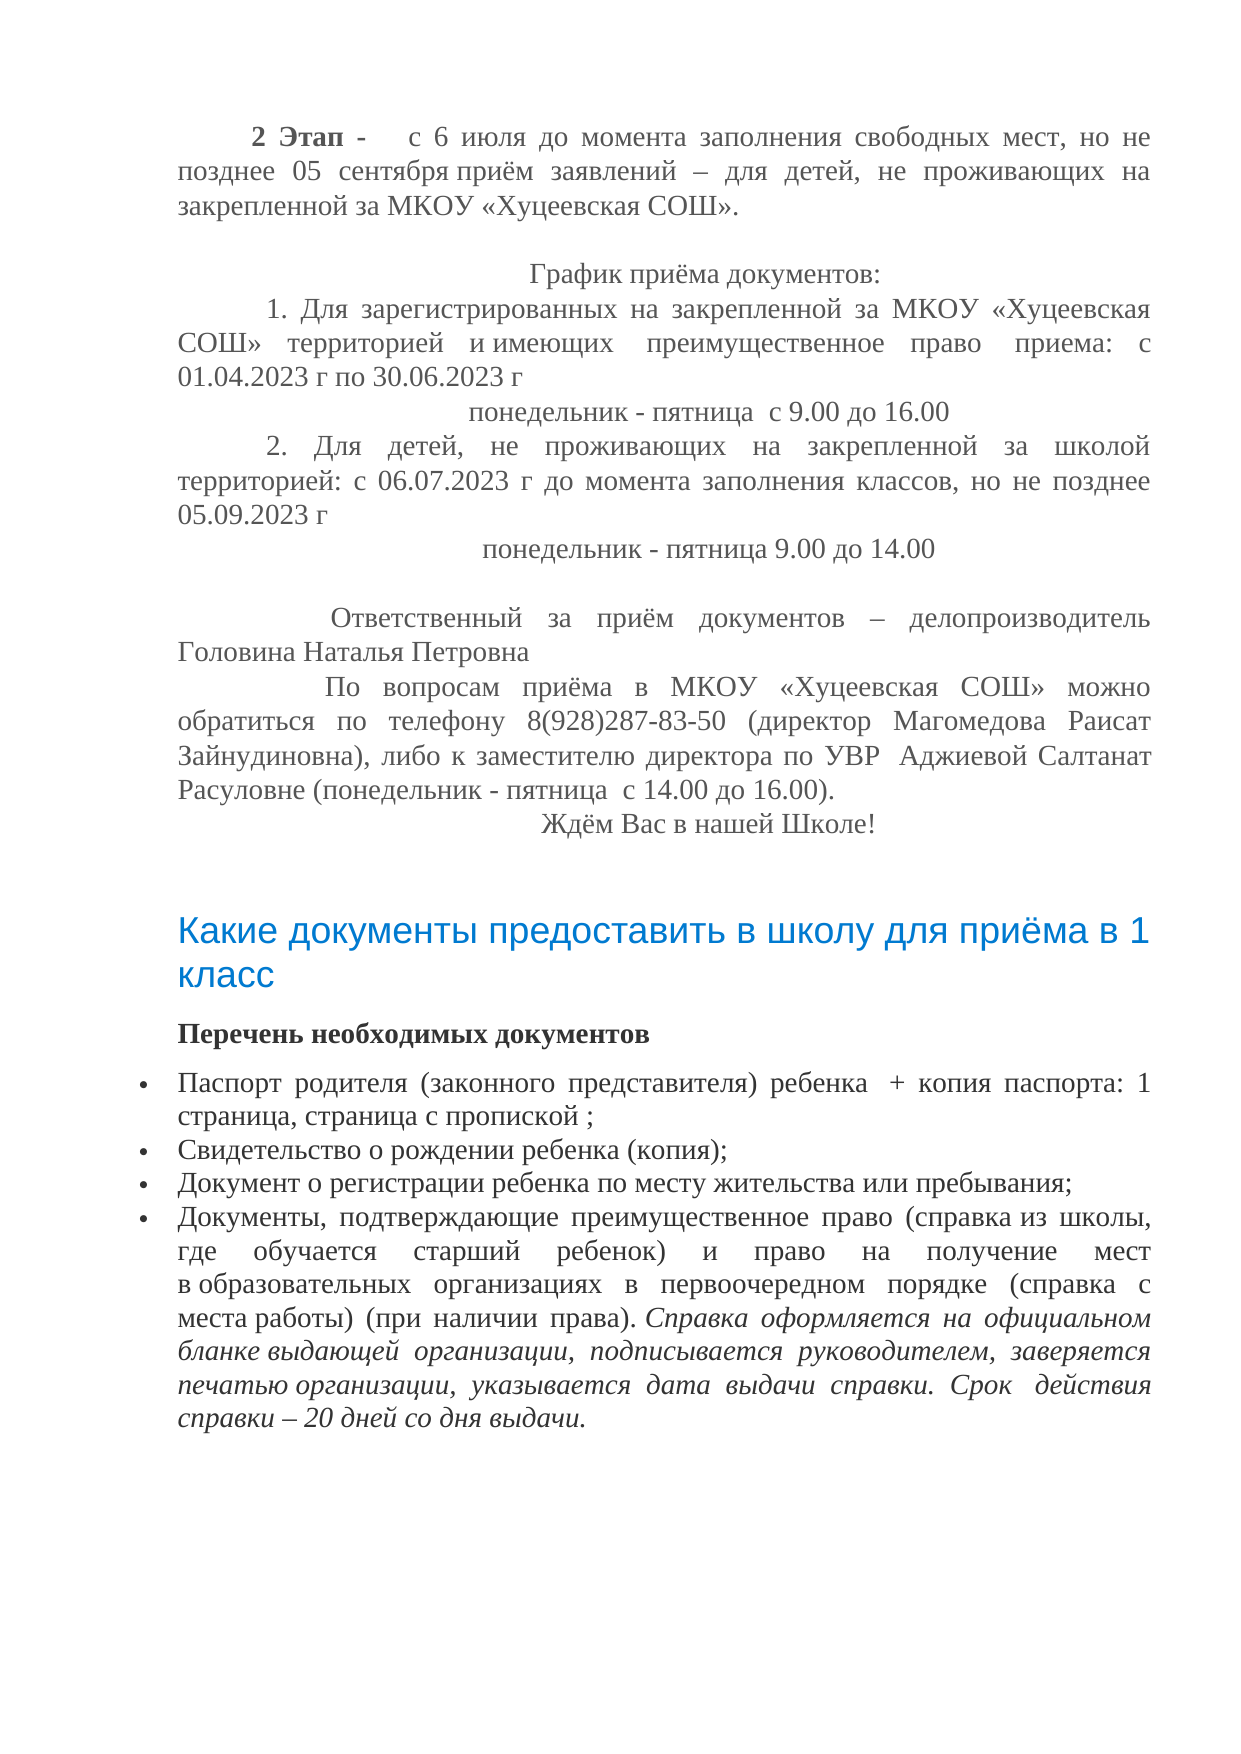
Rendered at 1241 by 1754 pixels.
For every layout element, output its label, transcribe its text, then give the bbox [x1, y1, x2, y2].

text 2. Для детей, не проживающих на закрепленной за школой территорией: с 06.07.2023 г до момента заполнения классов, но не позднее 05.09.2023 г [177, 427, 1152, 531]
list Документ о регистрации ребенка по месту жительства или пребывания; [140, 1166, 1152, 1199]
text Ждём Вас в нашей Школе! [177, 806, 1152, 840]
text По вопросам приёма в МКОУ «Хуцеевская СОШ» можно обратиться по телефону 8(928)287-83-50 (директор Магомедова Раисат Зайнудиновна), либо к заместителю директора по УВР Аджиевой Салтанат Расуловне (понедельник - пятница с 14.00 до 16.00). [177, 668, 1152, 806]
text понедельник - пятница с 9.00 до 16.00 [177, 393, 1152, 427]
list Паспорт родителя (законного представителя) ребенка + копия паспорта: 1 страница, страница с пропиской ; [140, 1065, 1152, 1132]
text Ответственный за приём документов – делопроизводитель Головина Наталья Петровна [177, 599, 1152, 668]
list Документы, подтверждающие преимущественное право (справка из школы, где обучается старший ребенок) и право на получение мест в образовательных организациях в первоочередном порядке (справка с места работы) (при наличии права). Справка оформляется на официальном бланке выдающей организации, подписывается руководителем, заверяется печатью организации, указывается дата выдачи справки. Срок действия справки – 20 дней со дня выдачи. [140, 1199, 1152, 1434]
text 1. Для зарегистрированных на закрепленной за МКОУ «Хуцеевская СОШ» территорией и имеющих преимущественное право приема: с 01.04.2023 г по 30.06.2023 г [177, 290, 1152, 393]
text График приёма документов: [177, 256, 1152, 290]
text Перечень необходимых документов [177, 1016, 1152, 1049]
text 2 Этап - с 6 июля до момента заполнения свободных мест, но не позднее 05 сентября приём заявлений – для детей, не проживающих на закрепленной за МКОУ «Хуцеевская СОШ». [177, 118, 1152, 221]
text Какие документы предоставить в школу для приёма в 1 класс [177, 909, 1152, 995]
list Свидетельство о рождении ребенка (копия); [140, 1132, 1152, 1166]
text понедельник - пятница 9.00 до 14.00 [177, 531, 1152, 565]
